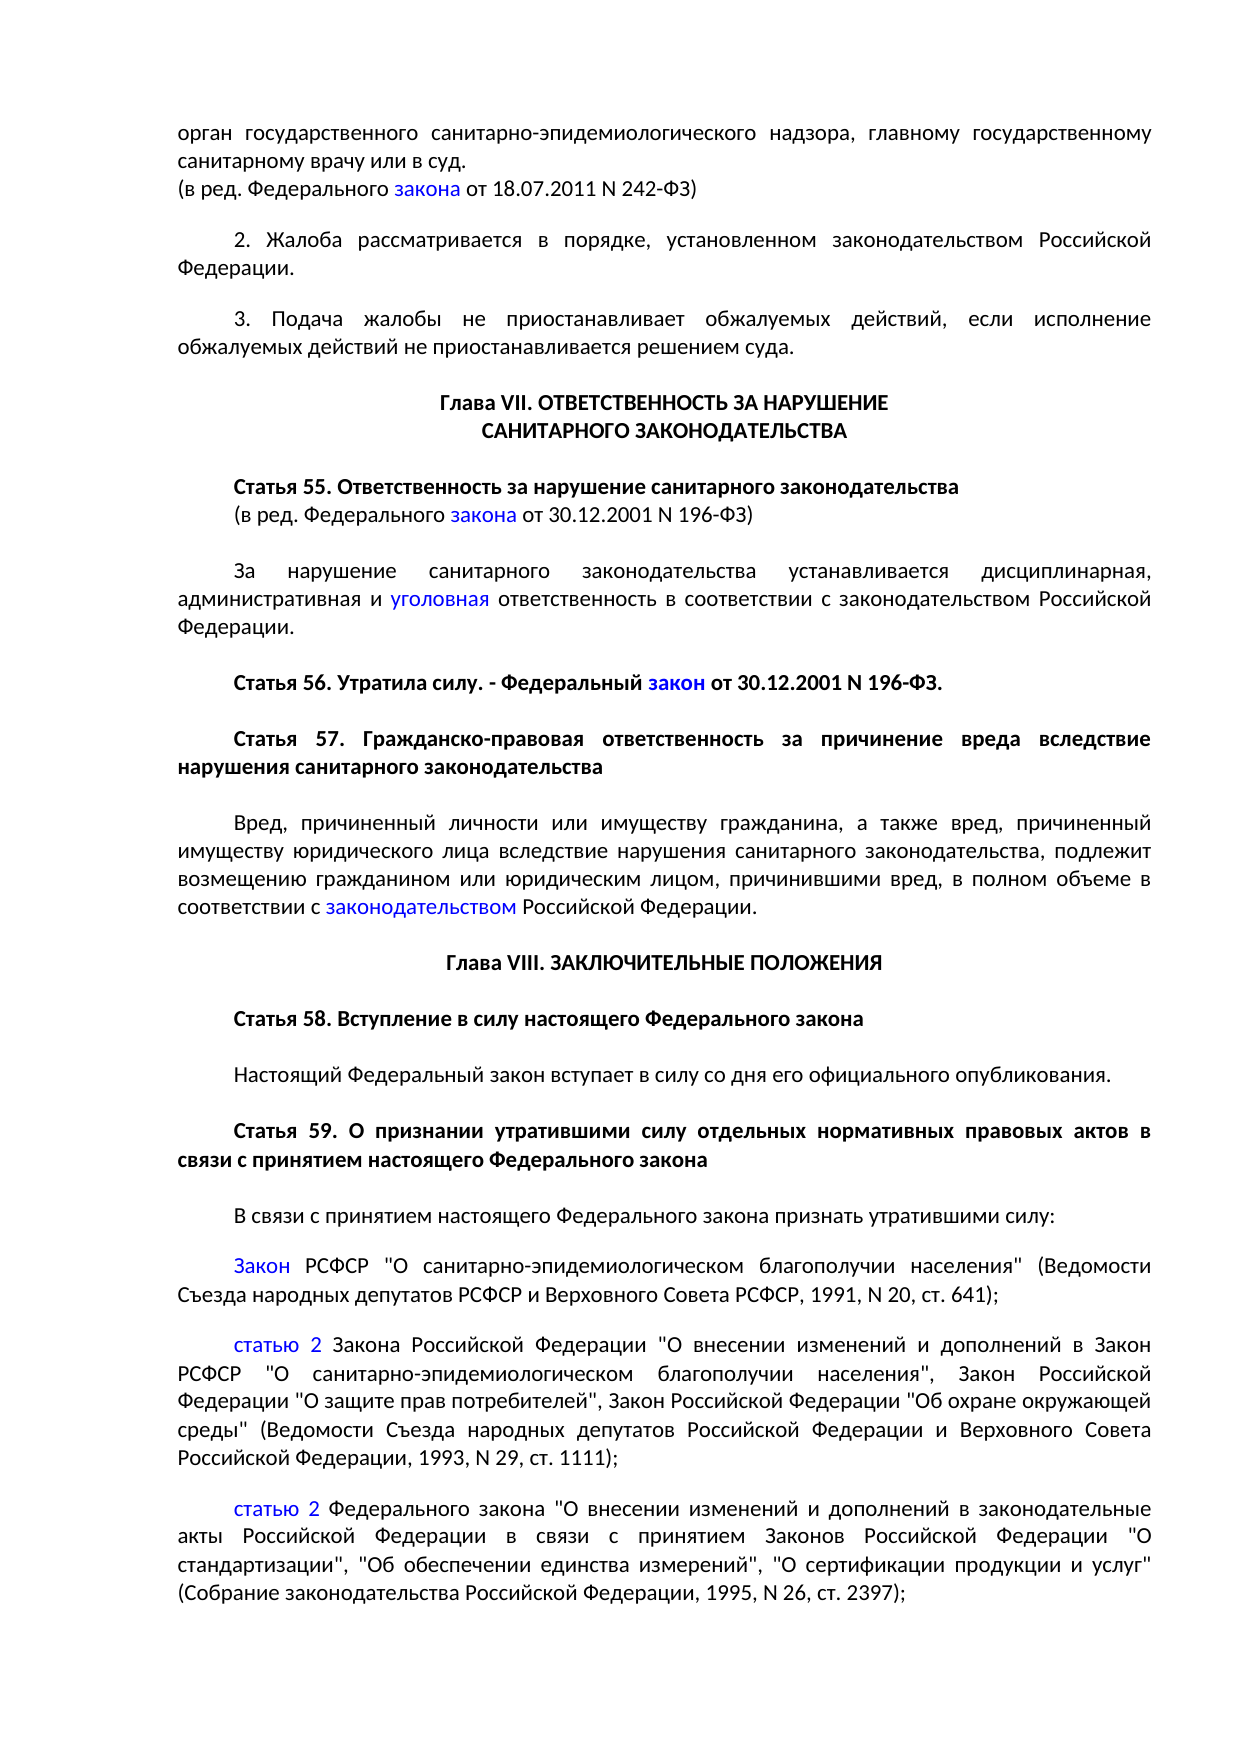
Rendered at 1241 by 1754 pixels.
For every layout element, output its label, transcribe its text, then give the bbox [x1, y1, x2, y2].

text Закон РСФСР "О санитарно-эпидемиологическом благополучии населения" (Ведомости Съезда народных депутатов РСФСР и Верховного Совета РСФСР, 1991, N 20, ст. 641); [177, 1252, 1152, 1308]
title Статья 57. Гражданско-правовая ответственность за причинение вреда вследствие нарушения санитарного законодательства [177, 724, 1152, 780]
title САНИТАРНОГО ЗАКОНОДАТЕЛЬСТВА [177, 416, 1152, 444]
text статью 2 Федерального закона "О внесении изменений и дополнений в законодательные акты Российской Федерации в связи с принятием Законов Российской Федерации "О стандартизации", "Об обеспечении единства измерений", "О сертификации продукции и услуг" (Собрание законодательства Российской Федерации, 1995, N 26, ст. 2397); [177, 1494, 1152, 1606]
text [177, 118, 1152, 174]
title Глава VII. ОТВЕТСТВЕННОСТЬ ЗА НАРУШЕНИЕ [177, 388, 1152, 416]
text За нарушение санитарного законодательства устанавливается дисциплинарная, административная и уголовная ответственность в соответствии с законодательством Российской Федерации. [177, 556, 1152, 640]
title Глава VIII. ЗАКЛЮЧИТЕЛЬНЫЕ ПОЛОЖЕНИЯ [177, 948, 1152, 977]
title Статья 55. Ответственность за нарушение санитарного законодательства [177, 472, 1152, 500]
text (в ред. Федерального закона от 18.07.2011 N 242-ФЗ) [177, 174, 1152, 202]
text 2. Жалоба рассматривается в порядке, установленном законодательством Российской Федерации. [177, 225, 1152, 281]
text 3. Подача жалобы не приостанавливает обжалуемых действий, если исполнение обжалуемых действий не приостанавливается решением суда. [177, 304, 1152, 360]
text Настоящий Федеральный закон вступает в силу со дня его официального опубликования. [177, 1061, 1152, 1089]
text Вред, причиненный личности или имуществу гражданина, а также вред, причиненный имуществу юридического лица вследствие нарушения санитарного законодательства, подлежит возмещению гражданином или юридическим лицом, причинившими вред, в полном объеме в соответствии с законодательством Российской Федерации. [177, 808, 1152, 921]
title Статья 58. Вступление в силу настоящего Федерального закона [177, 1004, 1152, 1033]
text (в ред. Федерального закона от 30.12.2001 N 196-ФЗ) [177, 500, 1152, 528]
text статью 2 Закона Российской Федерации "О внесении изменений и дополнений в Закон РСФСР "О санитарно-эпидемиологическом благополучии населения", Закон Российской Федерации "О защите прав потребителей", Закон Российской Федерации "Об охране окружающей среды" (Ведомости Съезда народных депутатов Российской Федерации и Верховного Совета Российской Федерации, 1993, N 29, ст. 1111); [177, 1331, 1152, 1471]
title Статья 56. Утратила силу. - Федеральный закон от 30.12.2001 N 196-ФЗ. [177, 668, 1152, 696]
title Статья 59. О признании утратившими силу отдельных нормативных правовых актов в связи с принятием настоящего Федерального закона [177, 1117, 1152, 1173]
text В связи с принятием настоящего Федерального закона признать утратившими силу: [177, 1201, 1152, 1229]
